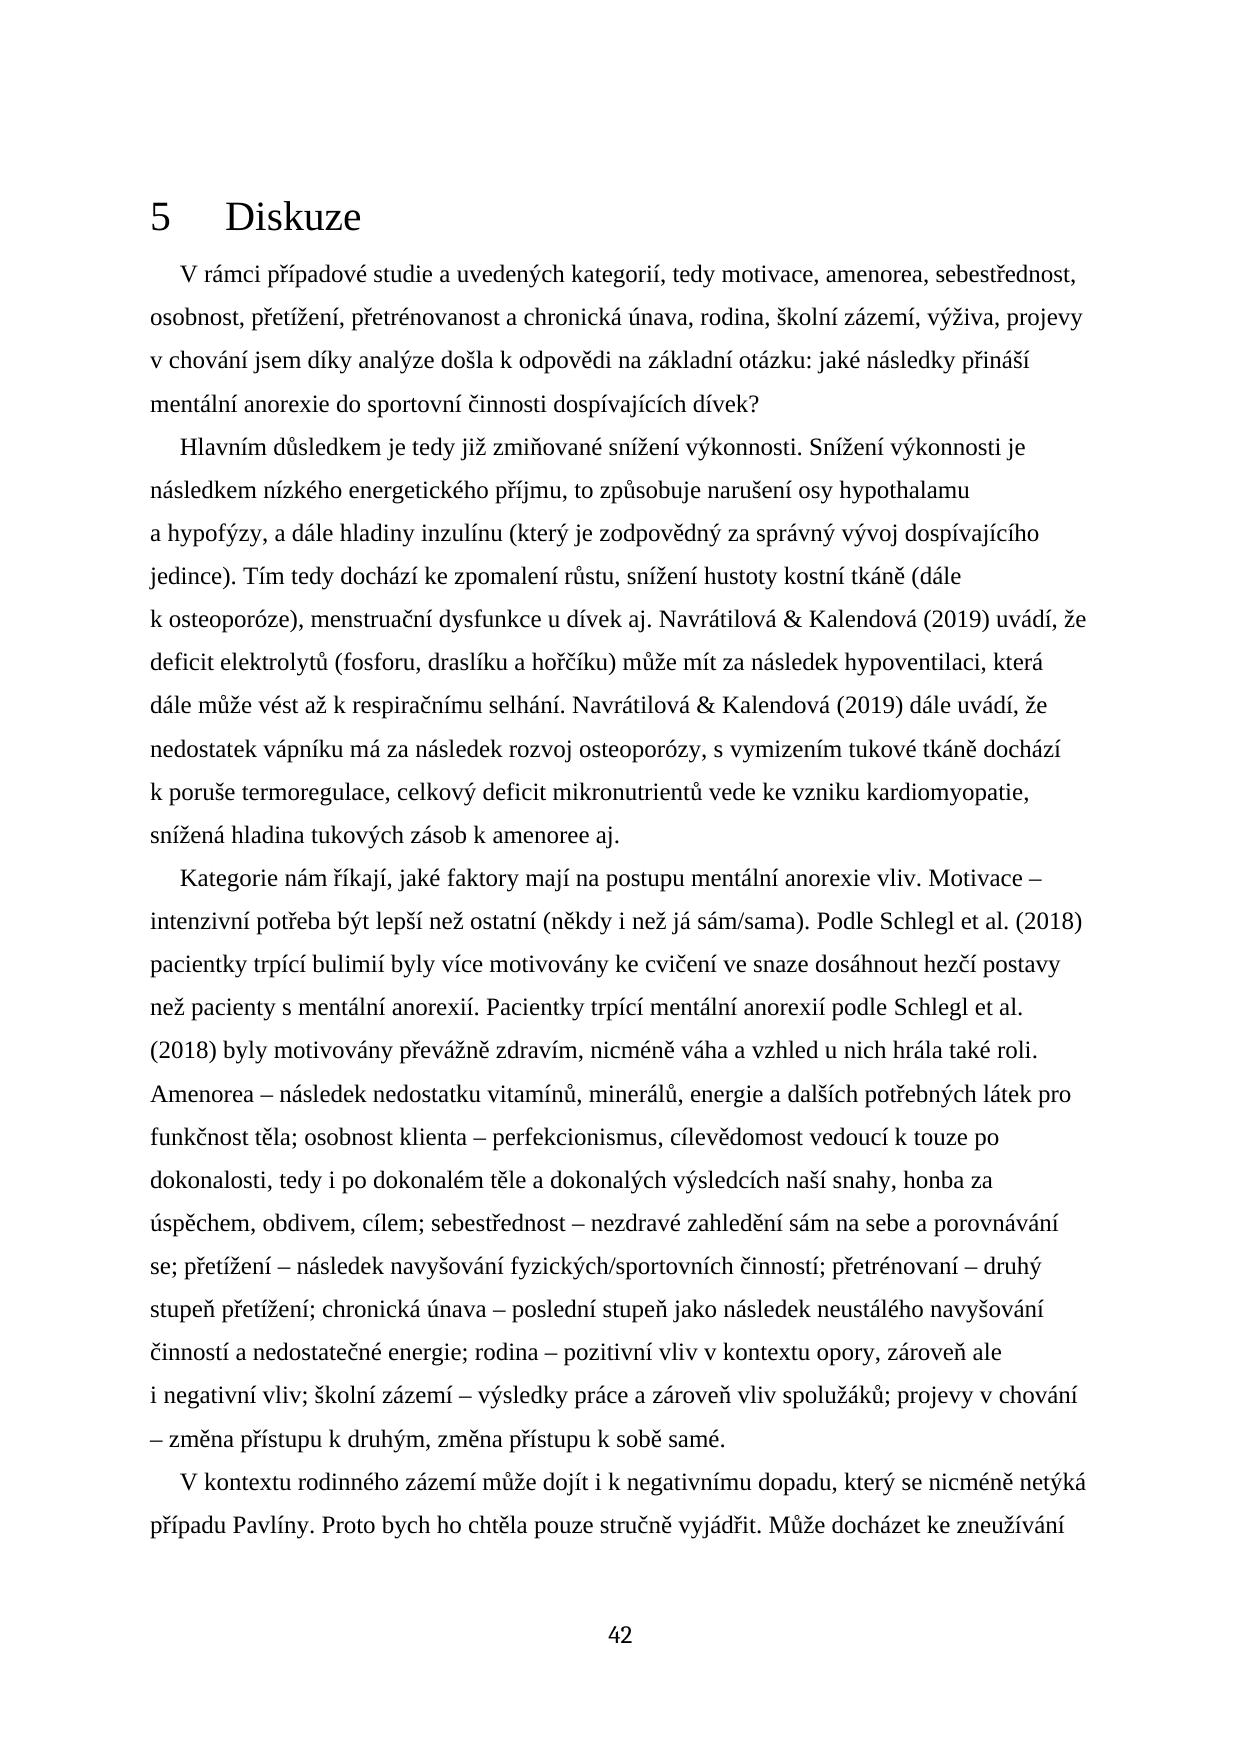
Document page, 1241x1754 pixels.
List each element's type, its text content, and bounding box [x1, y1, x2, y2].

subtitle Diskuze [150, 192, 1090, 239]
text Hlavním důsledkem je tedy již zmiňované snížení výkonnosti. Snížení výkonnosti je následkem nízkého energetického příjmu, to způsobuje narušení osy hypothalamu a hypofýzy, a dále hladiny inzulínu (který je zodpovědný za správný vývoj dospívajícího jedince). Tím tedy dochází ke zpomalení růstu, snížení hustoty kostní tkáně (dále k osteoporóze), menstruační dysfunkce u dívek aj. Navrátilová & Kalendová (2019) uvádí, že deficit elektrolytů (fosforu, draslíku a hořčíku) může mít za následek hypoventilaci, která dále může vést až k respiračnímu selhání. Navrátilová & Kalendová (2019) dále uvádí, že nedostatek vápníku má za následek rozvoj osteoporózy, s vymizením tukové tkáně dochází k poruše termoregulace, celkový deficit mikronutrientů vede ke vzniku kardiomyopatie, snížená hladina tukových zásob k amenoree aj. [150, 432, 1090, 849]
text V rámci případové studie a uvedených kategorií, tedy motivace, amenorea, sebestřednost, osobnost, přetížení, přetrénovanost a chronická únava, rodina, školní zázemí, výživa, projevy v chování jsem díky analýze došla k odpovědi na základní otázku: jaké následky přináší mentální anorexie do sportovní činnosti dospívajících dívek? [150, 259, 1090, 417]
text Kategorie nám říkají, jaké faktory mají na postupu mentální anorexie vliv. Motivace – intenzivní potřeba být lepší než ostatní (někdy i než já sám/sama). Podle Schlegl et al. (2018) pacientky trpící bulimií byly více motivovány ke cvičení ve snaze dosáhnout hezčí postavy než pacienty s mentální anorexií. Pacientky trpící mentální anorexií podle Schlegl et al. (2018) byly motivovány převážně zdravím, nicméně váha a vzhled u nich hrála také roli. Amenorea – následek nedostatku vitamínů, minerálů, energie a dalších potřebných látek pro funkčnost těla; osobnost klienta – perfekcionismus, cílevědomost vedoucí k touze po dokonalosti, tedy i po dokonalém těle a dokonalých výsledcích naší snahy, honba za úspěchem, obdivem, cílem; sebestřednost – nezdravé zahledění sám na sebe a porovnávání se; přetížení – následek navyšování fyzických/sportovních činností; přetrénovaní – druhý stupeň přetížení; chronická únava – poslední stupeň jako následek neustálého navyšování činností a nedostatečné energie; rodina – pozitivní vliv v kontextu opory, zároveň ale i negativní vliv; školní zázemí – výsledky práce a zároveň vliv spolužáků; projevy v chování – změna přístupu k druhým, změna přístupu k sobě samé. [150, 863, 1090, 1452]
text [150, 1467, 1090, 1539]
